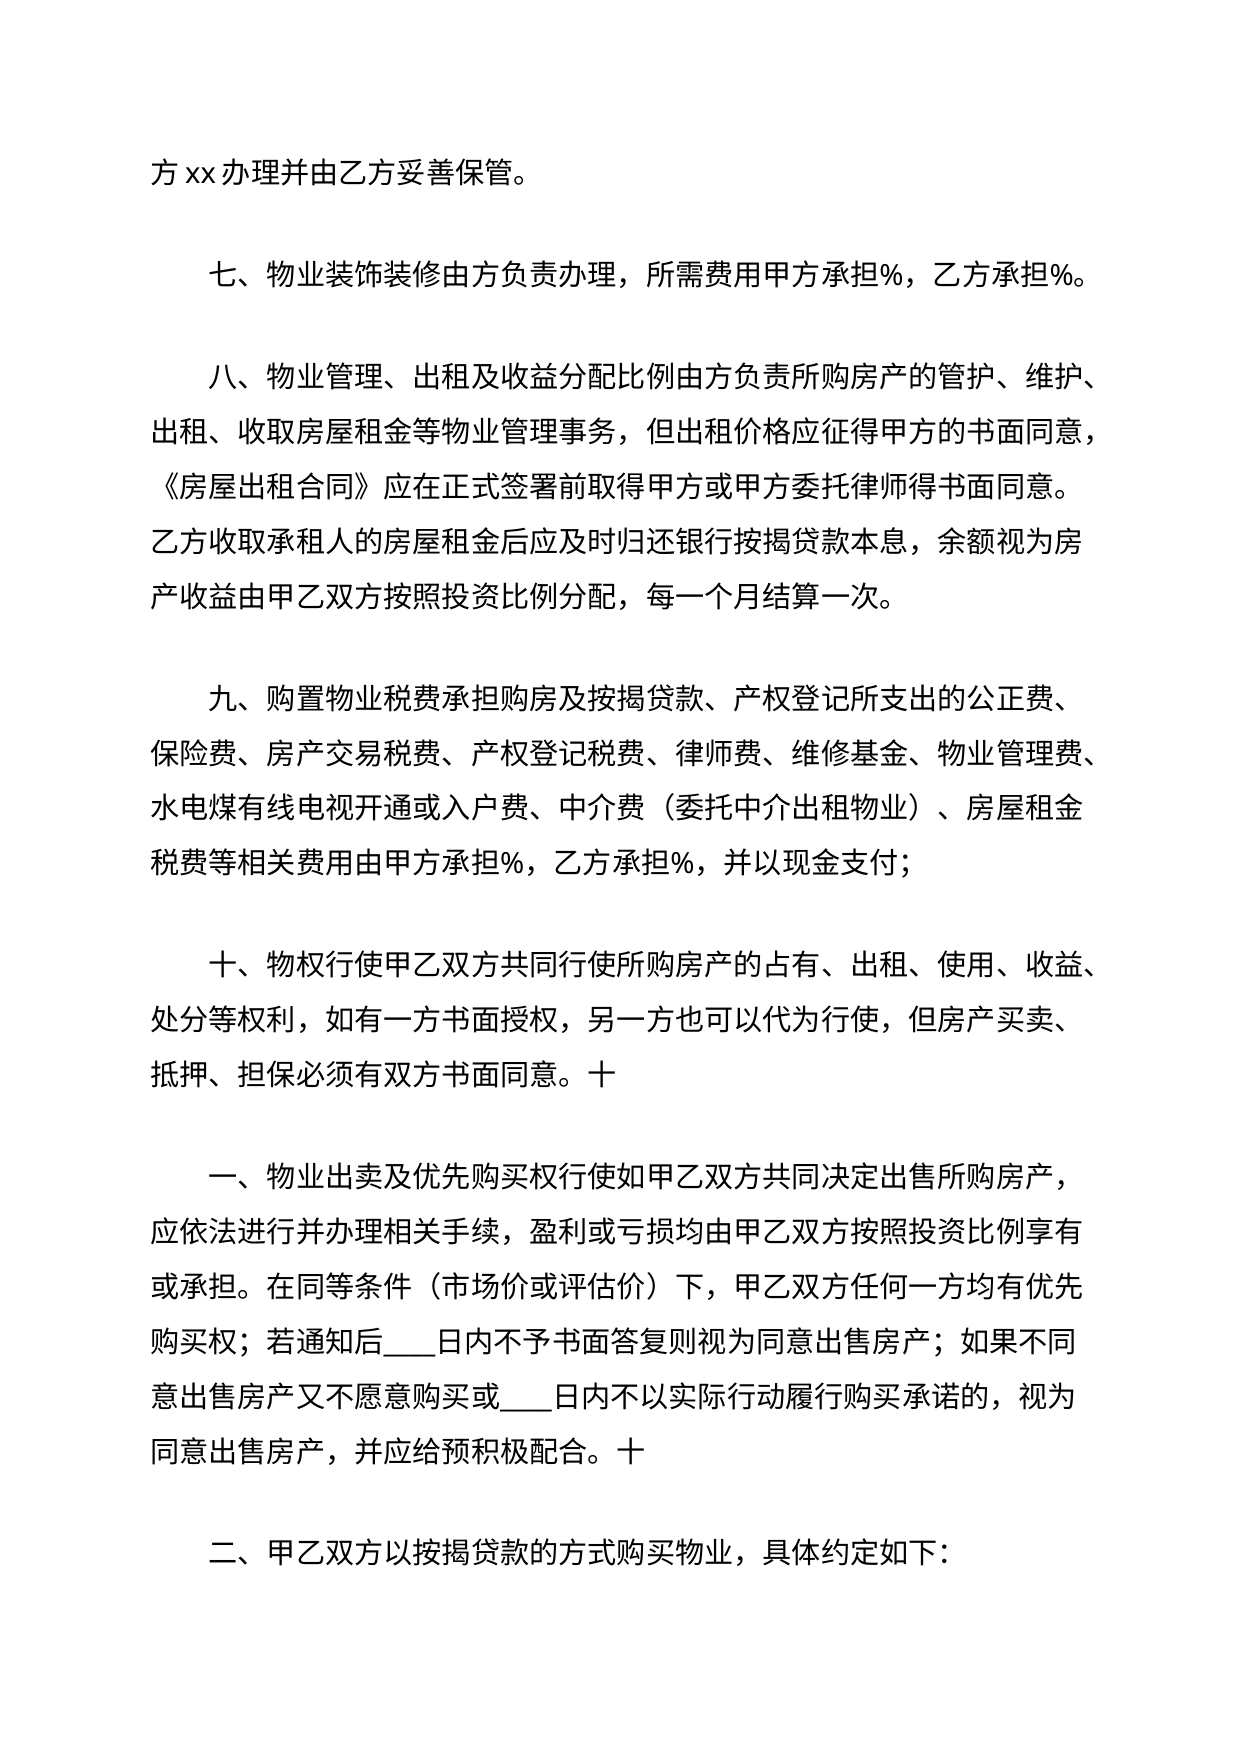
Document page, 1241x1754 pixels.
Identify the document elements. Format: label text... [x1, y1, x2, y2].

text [150, 150, 1090, 192]
text 七、物业装饰装修由方负责办理，所需费用甲方承担%，乙方承担%。 [150, 252, 1090, 294]
text 十、物权行使甲乙双方共同行使所购房产的占有、出租、使用、收益、处分等权利，如有一方书面授权，另一方也可以代为行使，但房产买卖、抵押、担保必须有双方书面同意。十 [150, 942, 1090, 1094]
text 八、物业管理、出租及收益分配比例由方负责所购房产的管护、维护、出租、收取房屋租金等物业管理事务，但出租价格应征得甲方的书面同意，《房屋出租合同》应在正式签署前取得甲方或甲方委托律师得书面同意。乙方收取承租人的房屋租金后应及时归还银行按揭贷款本息，余额视为房产收益由甲乙双方按照投资比例分配，每一个月结算一次。 [150, 354, 1090, 616]
text 一、物业出卖及优先购买权行使如甲乙双方共同决定出售所购房产，应依法进行并办理相关手续，盈利或亏损均由甲乙双方按照投资比例享有或承担。在同等条件（市场价或评估价）下，甲乙双方任何一方均有优先购买权；若通知后____日内不予书面答复则视为同意出售房产；如果不同意出售房产又不愿意购买或____日内不以实际行动履行购买承诺的，视为同意出售房产，并应给预积极配合。十 [150, 1153, 1090, 1471]
text 二、甲乙双方以按揭贷款的方式购买物业，具体约定如下： [150, 1530, 1090, 1572]
text 九、购置物业税费承担购房及按揭贷款、产权登记所支出的公正费、保险费、房产交易税费、产权登记税费、律师费、维修基金、物业管理费、水电煤有线电视开通或入户费、中介费（委托中介出租物业）、房屋租金税费等相关费用由甲方承担%，乙方承担%，并以现金支付； [150, 675, 1090, 882]
